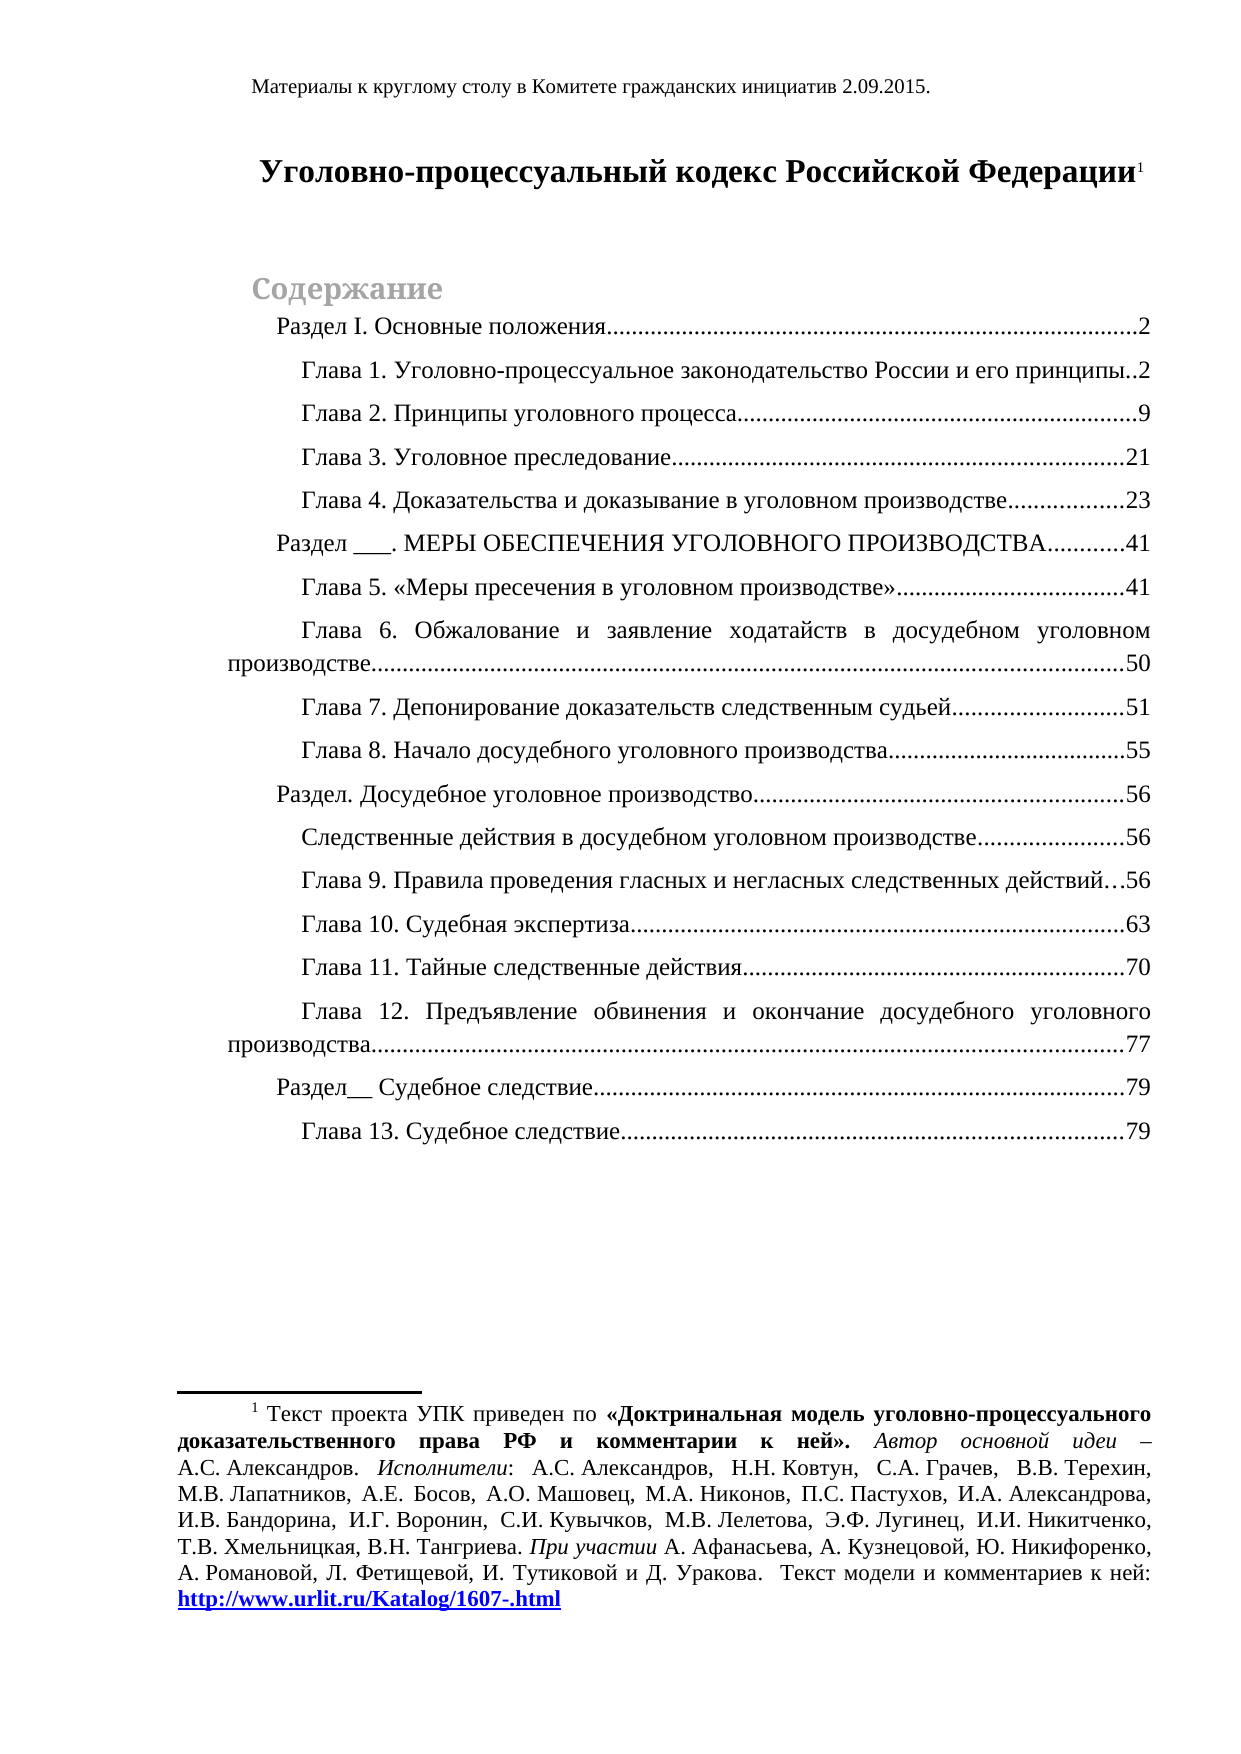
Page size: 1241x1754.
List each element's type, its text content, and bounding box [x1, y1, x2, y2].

text Уголовно-процессуальный кодекс Российской Федерации [177, 151, 1152, 189]
